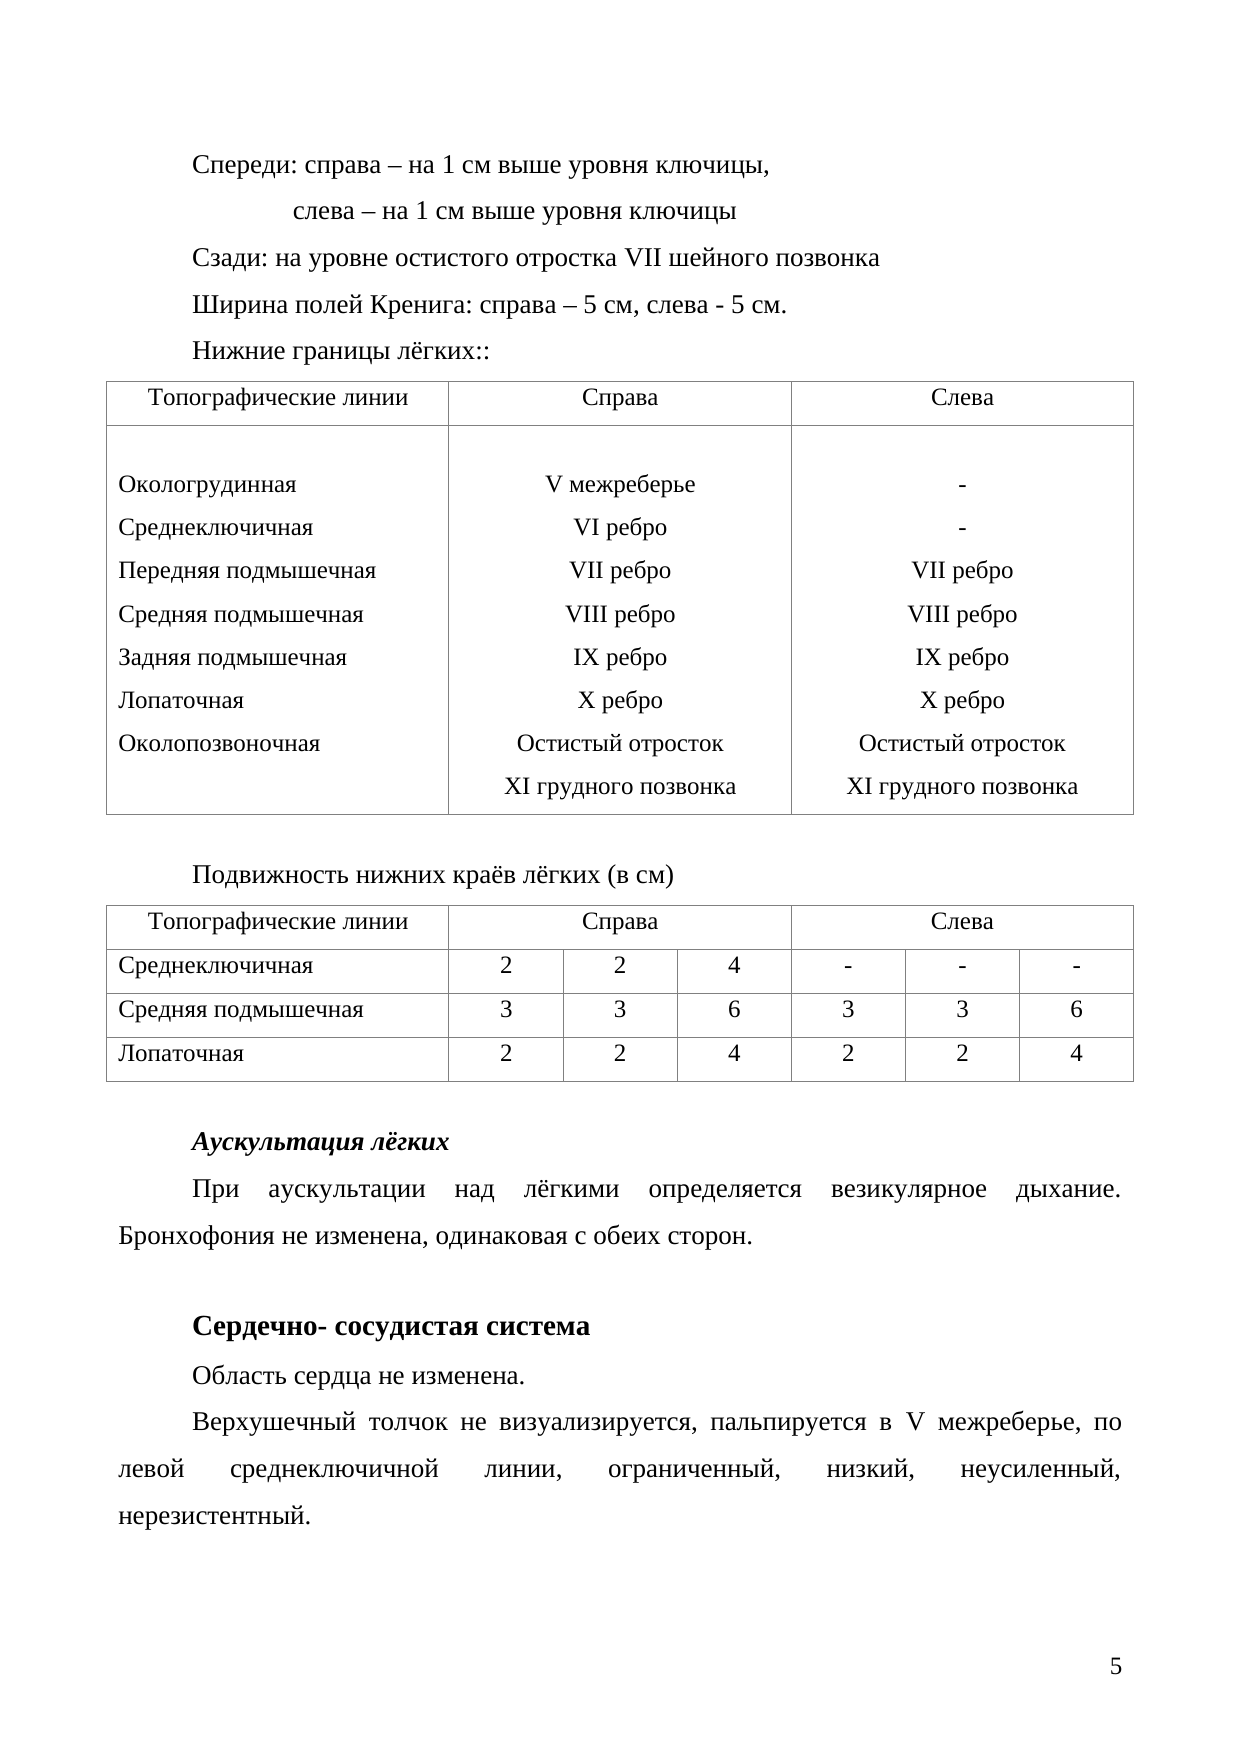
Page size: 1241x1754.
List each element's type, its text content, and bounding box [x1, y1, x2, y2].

table_cell 2 [906, 1038, 1019, 1081]
text слева – на 1 см выше уровня ключицы [118, 194, 1122, 226]
table_cell 4 [1020, 1038, 1133, 1081]
table_cell 3 [564, 994, 677, 1037]
table_cell 2 [792, 1038, 905, 1081]
table_cell 3 [792, 994, 905, 1037]
table_cell 4 [678, 950, 791, 993]
table_cell 4 [678, 1038, 791, 1081]
table_cell - - VII ребро VIII ребро IX ребро X ребро Остистый отросток XI грудного позвонка [792, 426, 1133, 814]
table_cell V межреберье VI ребро VII ребро VIII ребро IX ребро X ребро Остистый отросток XI грудного позвонка [449, 426, 791, 814]
table_cell Средняя подмышечная [107, 994, 448, 1037]
text Ширина полей Кренига: справа – 5 см, слева - 5 см. [118, 288, 1122, 319]
table_header Справа [449, 382, 791, 425]
table_cell 2 [449, 1038, 563, 1081]
table_cell 2 [564, 950, 677, 993]
table_cell 6 [678, 994, 791, 1037]
table_cell - [906, 950, 1019, 993]
table_cell - [1020, 950, 1133, 993]
table_cell 2 [449, 950, 563, 993]
text При аускультации над лёгкими определяется везикулярное дыхание. Бронхофония не изменена, одинаковая с обеих сторон. [118, 1172, 1122, 1250]
text Спереди: справа – на 1 см выше уровня ключицы, [118, 148, 1122, 179]
table_cell Окологрудинная Среднеключичная Передняя подмышечная Средняя подмышечная Задняя подмышечная Лопаточная Околопозвоночная [107, 426, 448, 814]
table_cell - [792, 950, 905, 993]
table_cell Лопаточная [107, 1038, 448, 1081]
text Верхушечный толчок не визуализируется, пальпируется в V межреберье, по левой среднеключичной линии, ограниченный, низкий, неусиленный, нерезистентный. [118, 1406, 1122, 1530]
text Сердечно- сосудистая система [118, 1308, 1122, 1342]
table_header Справа [449, 906, 791, 949]
text Нижние границы лёгких:: [118, 334, 1122, 366]
table_cell 3 [449, 994, 563, 1037]
table_header Слева [792, 906, 1133, 949]
table_header Топографические линии [107, 382, 448, 425]
table_cell 6 [1020, 994, 1133, 1037]
text Подвижность нижних краёв лёгких (в см) [118, 858, 1122, 889]
text Область сердца не изменена. [118, 1359, 1122, 1390]
text Аускультация лёгких [118, 1125, 1122, 1157]
table_header Топографические линии [107, 906, 448, 949]
text Сзади: на уровне остистого отростка VII шейного позвонка [118, 241, 1122, 272]
table_cell Среднеключичная [107, 950, 448, 993]
table_header Слева [792, 382, 1133, 425]
table_cell 3 [906, 994, 1019, 1037]
table_cell 2 [564, 1038, 677, 1081]
